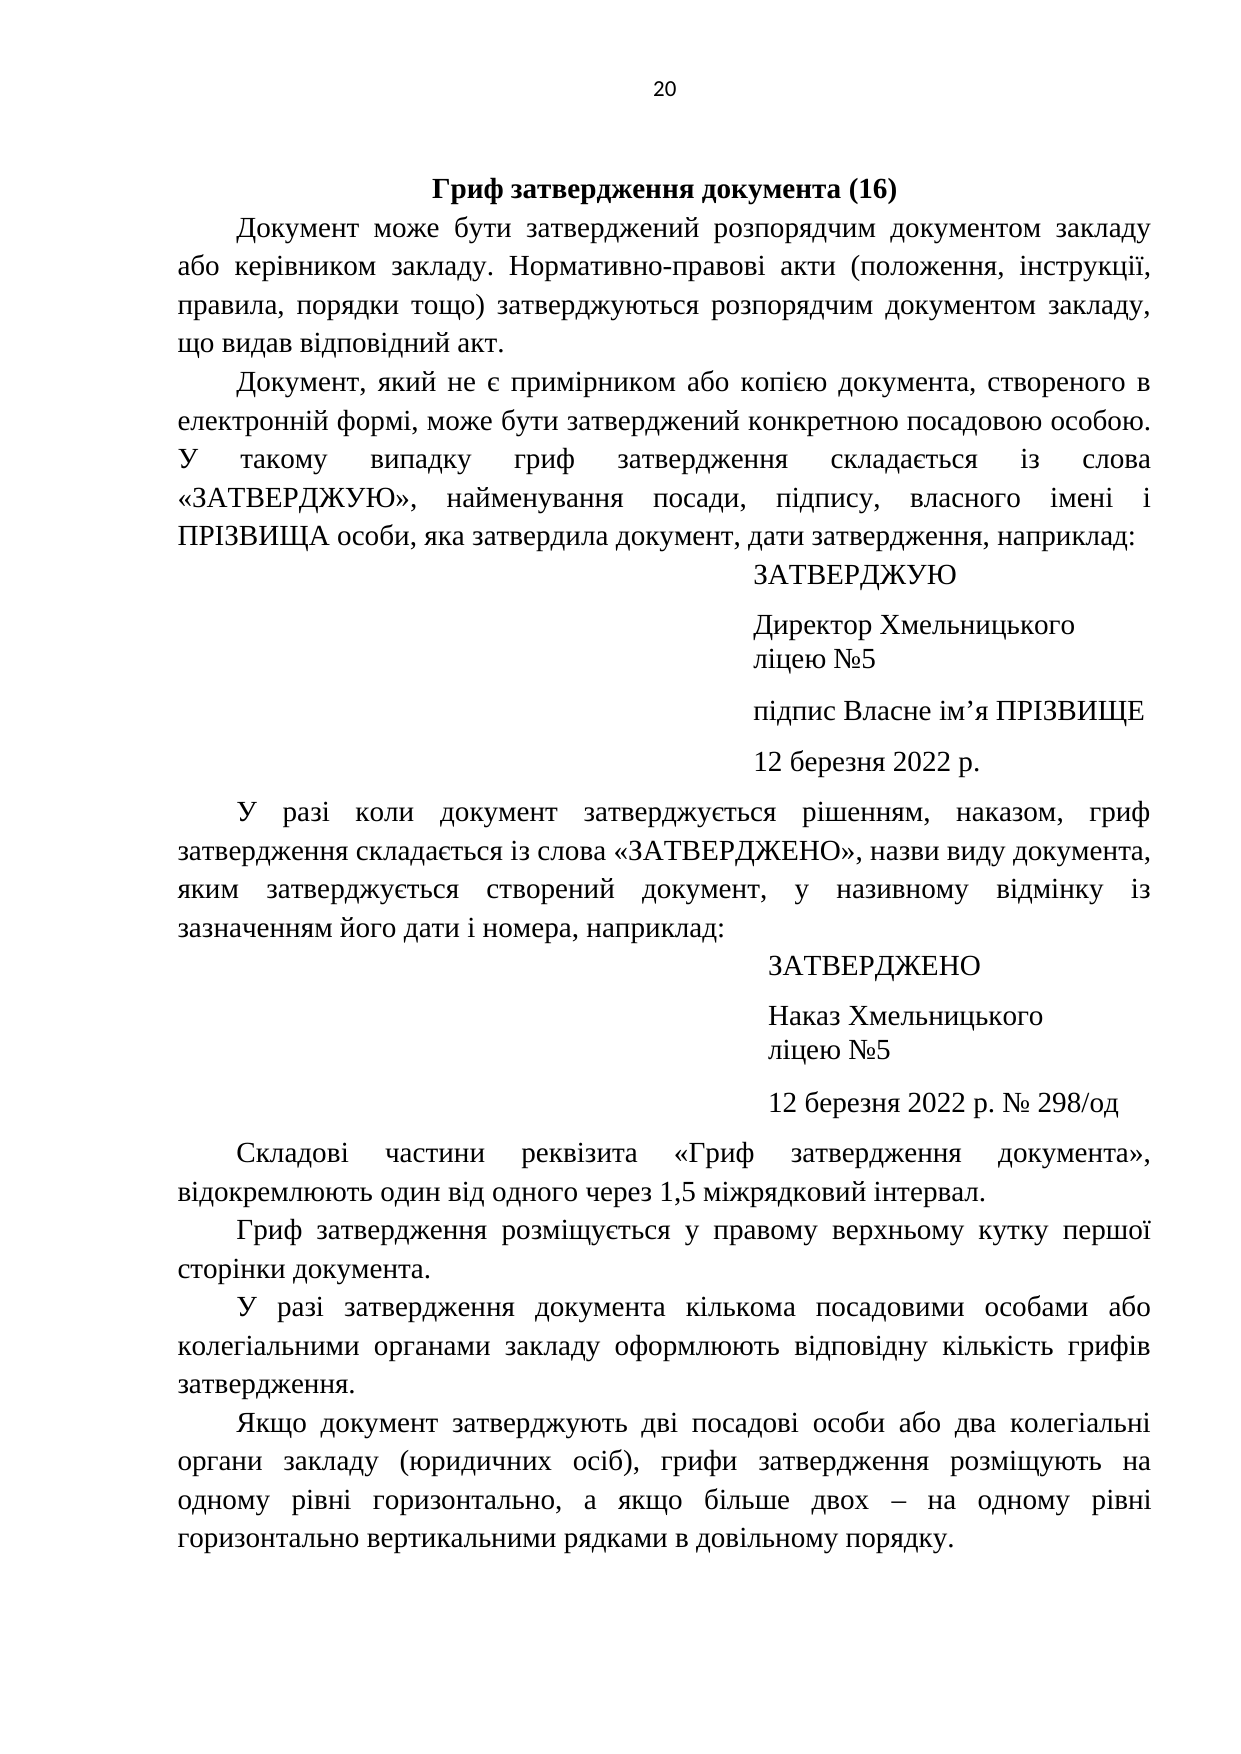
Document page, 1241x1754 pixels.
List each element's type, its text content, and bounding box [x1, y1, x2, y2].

text У разі затвердження документа кількома посадовими особами або колегіальними органами закладу оформлюють відповідну кількість грифів затвердження. [177, 1289, 1152, 1400]
text Наказ Хмельницького [177, 998, 1152, 1032]
text Документ, який не є примірником або копією документа, створеного в електронній формі, може бути затверджений конкретною посадовою особою. У такому випадку гриф затвердження складається із слова «ЗАТВЕРДЖУЮ», найменування посади, підпису, власного імені і ПРІЗВИЩА особи, яка затвердила документ, дати затвердження, наприклад: [177, 364, 1152, 552]
text 12 березня 2022 р. [177, 744, 1152, 777]
text Складові частини реквізита «Гриф затвердження документа», відокремлюють один від одного через 1,5 міжрядковий інтервал. [177, 1135, 1152, 1207]
text ліцею №5 [177, 641, 1152, 674]
text Документ може бути затверджений розпорядчим документом закладу або керівником закладу. Нормативно-правові акти (положення, інструкції, правила, порядки тощо) затверджуються розпорядчим документом закладу, що видав відповідний акт. [177, 210, 1152, 359]
text Директор Хмельницького [177, 607, 1152, 641]
text 12 березня 2022 р. № 298/од [177, 1085, 1152, 1118]
text Якщо документ затверджують дві посадові особи або два колегіальні органи закладу (юридичних осіб), грифи затвердження розміщують на одному рівні горизонтально, а якщо більше двох – на одному рівні горизонтально вертикальними рядками в довільному порядку. [177, 1405, 1152, 1554]
text ЗАТВЕРДЖЕНО [177, 948, 1152, 982]
text У разі коли документ затверджується рішенням, наказом, гриф затвердження складається із слова «ЗАТВЕРДЖЕНО», назви виду документа, яким затверджується створений документ, у називному відмінку із зазначенням його дати і номера, наприклад: [177, 794, 1152, 943]
text ліцею №5 [177, 1032, 1152, 1066]
text Гриф затвердження документа (16) [177, 171, 1152, 205]
text Гриф затвердження розміщується у правому верхньому кутку першої сторінки документа. [177, 1212, 1152, 1284]
text підпис Власне ім’я ПРІЗВИЩЕ [177, 693, 1152, 727]
text ЗАТВЕРДЖУЮ [177, 557, 1152, 590]
